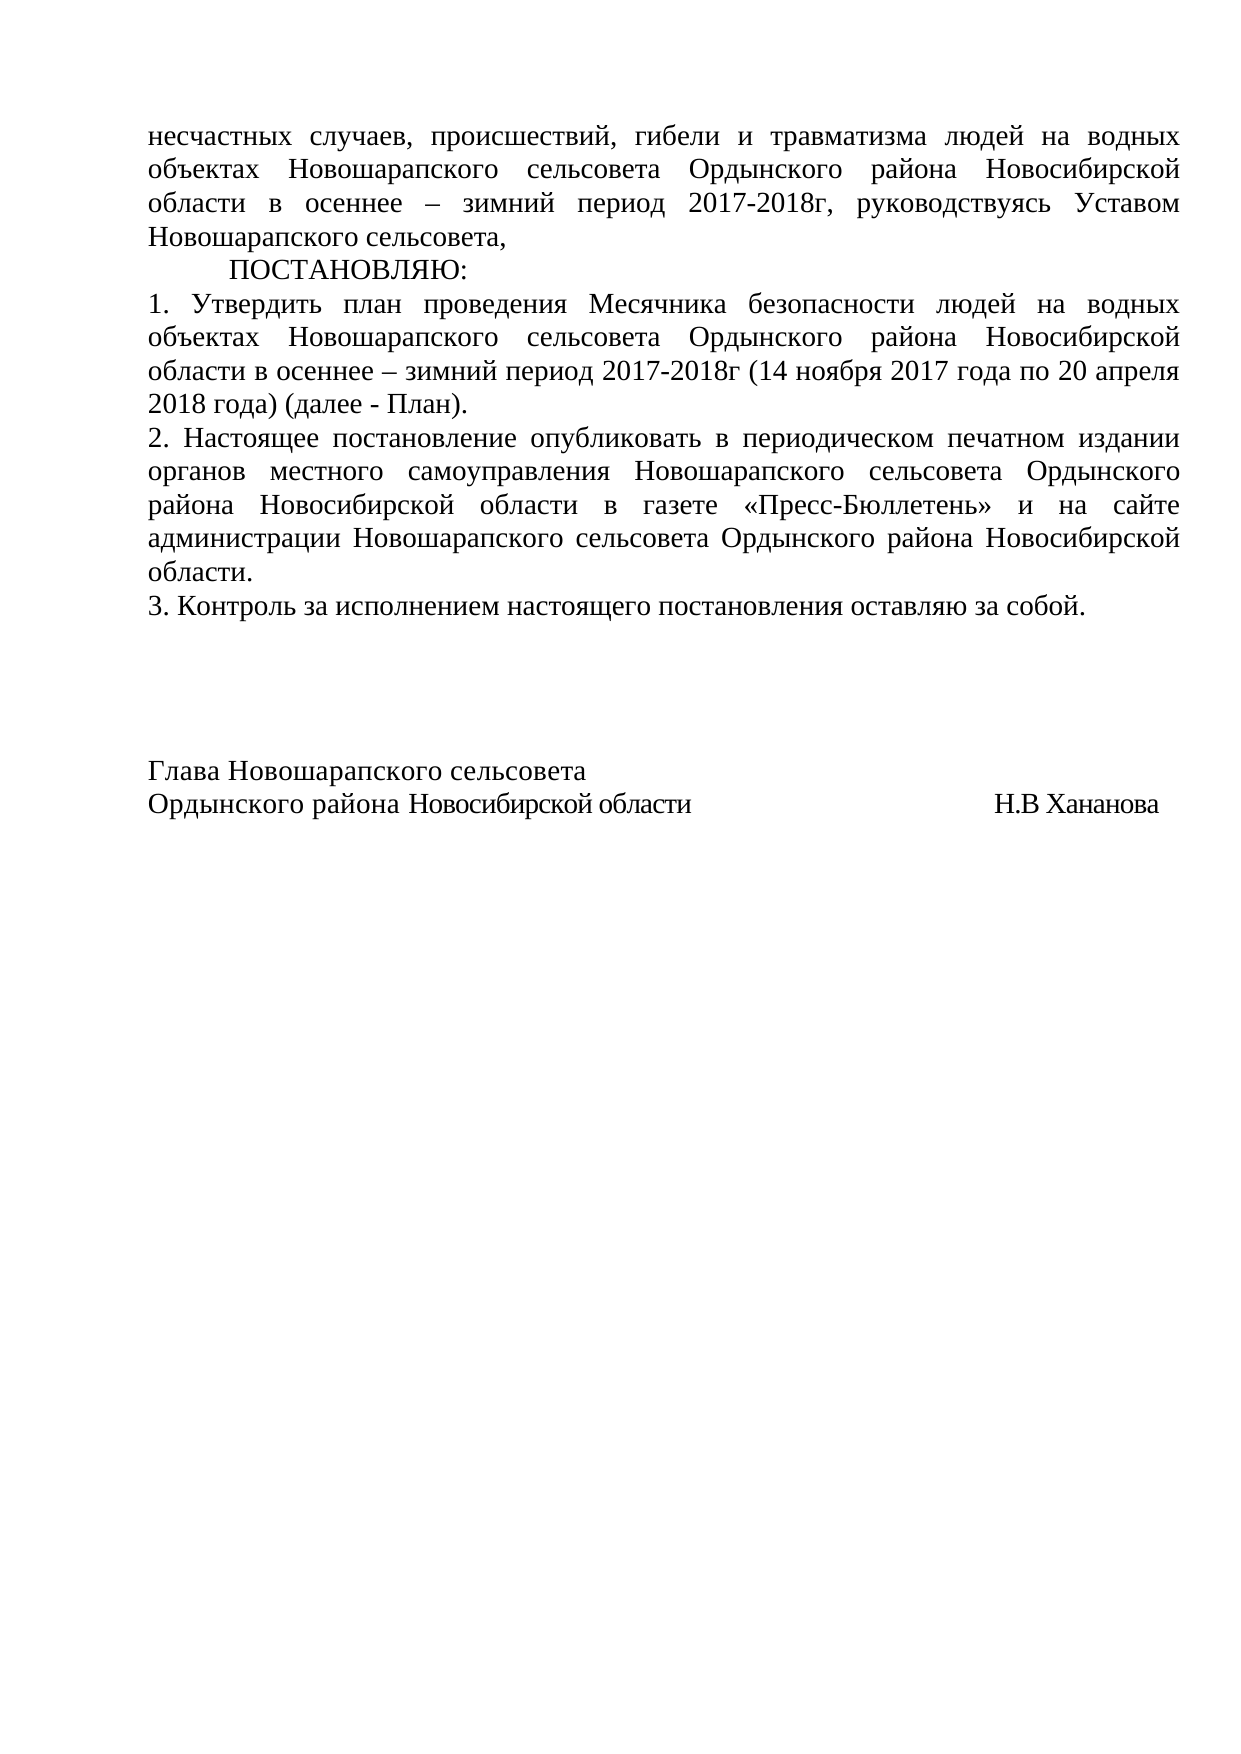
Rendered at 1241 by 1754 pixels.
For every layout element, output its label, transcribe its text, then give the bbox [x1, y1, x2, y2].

text 3. Контроль за исполнением настоящего постановления оставляю за собой. [148, 588, 1181, 621]
text Глава Новошарапского сельсовета [148, 753, 1181, 787]
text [148, 118, 1181, 252]
text 1. Утвердить план проведения Месячника безопасности людей на водных объектах Новошарапского сельсовета Ордынского района Новосибирской области в осеннее – зимний период 2017-2018г (14 ноября 2017 года по 20 апреля 2018 года) (далее - План). [148, 286, 1181, 420]
text ПОСТАНОВЛЯЮ: [148, 252, 1181, 286]
text 2. Настоящее постановление опубликовать в периодическом печатном издании органов местного самоуправления Новошарапского сельсовета Ордынского района Новосибирской области в газете «Пресс-Бюллетень» и на сайте администрации Новошарапского сельсовета Ордынского района Новосибирской области. [148, 420, 1181, 588]
text Ордынского района Новосибирской области Н.В Хананова [148, 787, 1181, 820]
